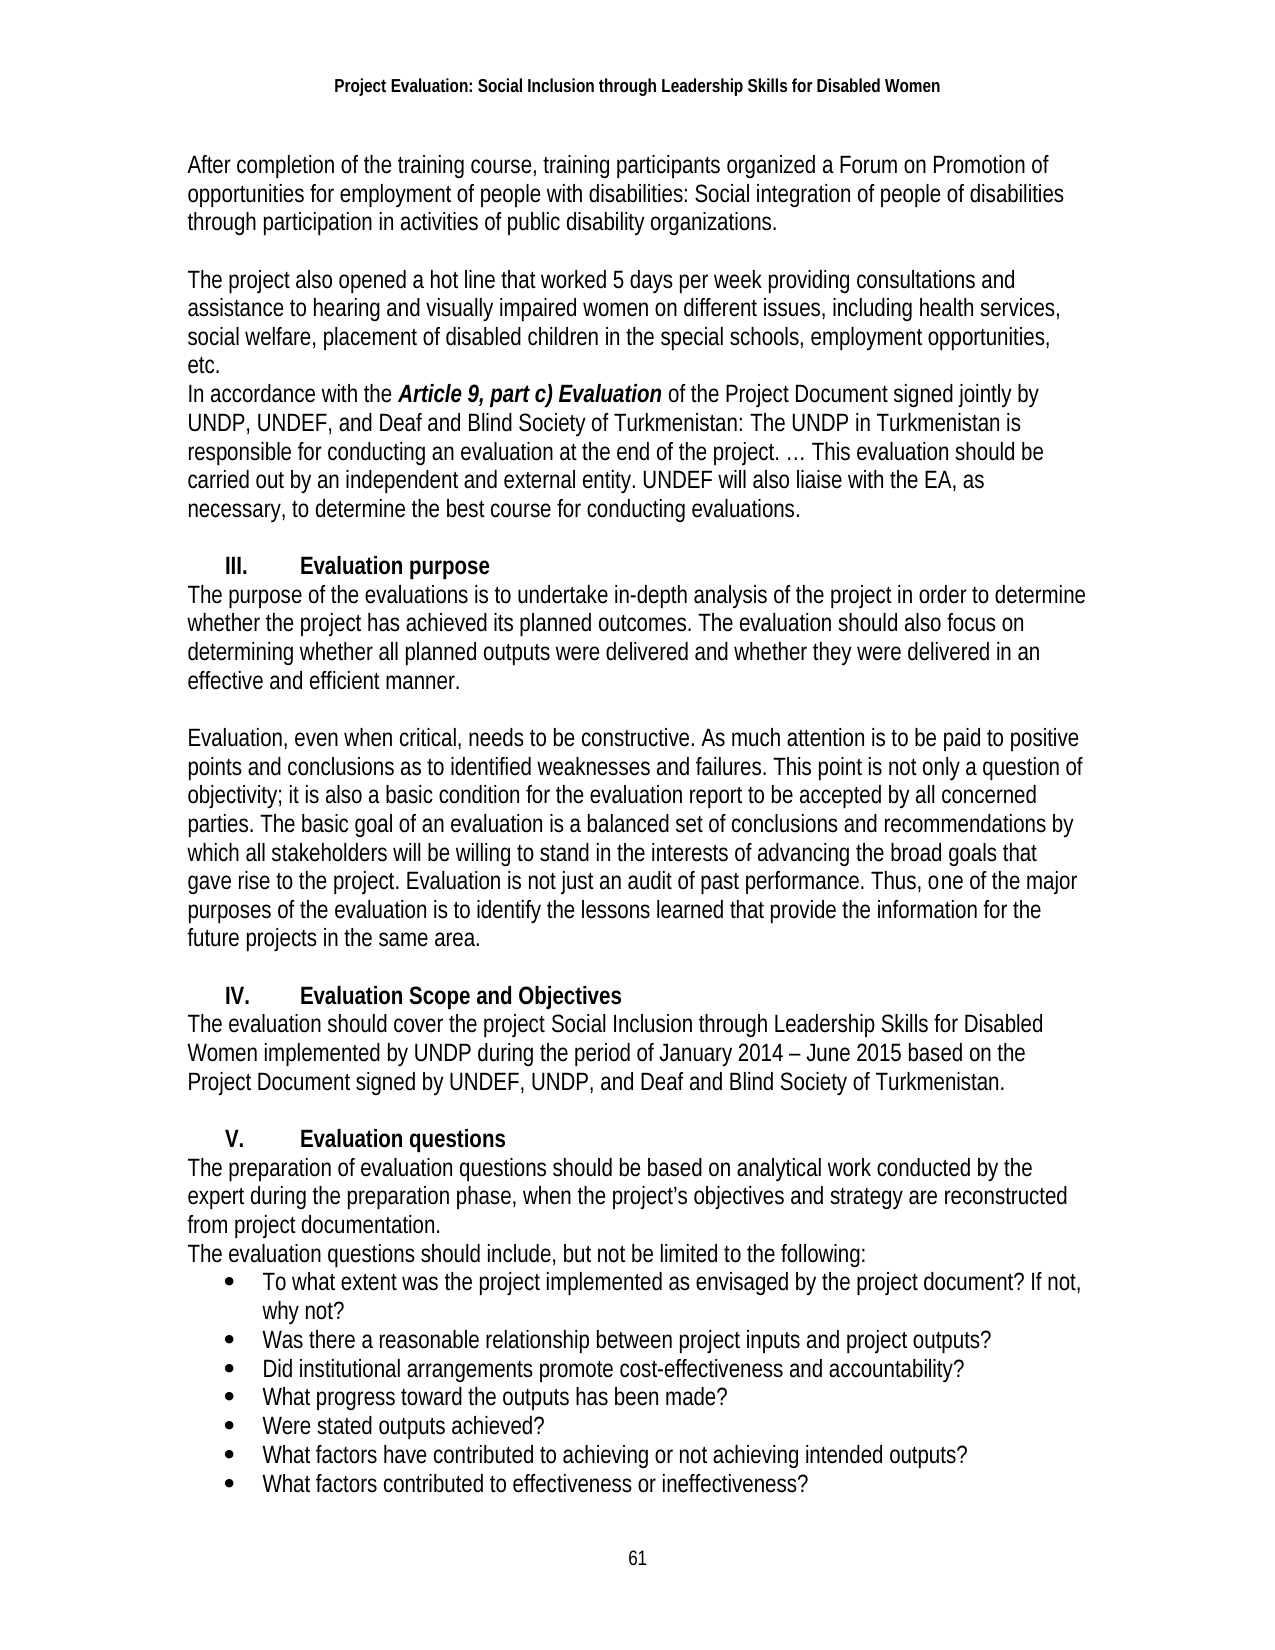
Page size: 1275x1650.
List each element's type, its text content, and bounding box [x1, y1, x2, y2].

list What factors have contributed to achieving or not achieving intended outputs? [225, 1440, 1088, 1469]
list To what extent was the project implemented as envisaged by the project document? If not, why not? [225, 1267, 1088, 1325]
text The evaluation questions should include, but not be limited to the following: [187, 1238, 1088, 1267]
list Evaluation questions [225, 1124, 1088, 1153]
text The project also opened a hot line that worked 5 days per week providing consultations and assistance to hearing and visually impaired women on different issues, including health services, social welfare, placement of disabled children in the special schools, employment opportunities, etc. [187, 264, 1088, 379]
text The evaluation should cover the project Social Inclusion through Leadership Skills for Disabled Women implemented by UNDP during the period of January 2014 – June 2015 based on the Project Document signed by UNDEF, UNDP, and Deaf and Blind Society of Turkmenistan. [187, 1009, 1088, 1095]
list What progress toward the outputs has been made? [225, 1382, 1088, 1411]
text After completion of the training course, training participants organized a Forum on Promotion of opportunities for employment of people with disabilities: Social integration of people of disabilities through participation in activities of public disability organizations. [187, 150, 1088, 236]
text In accordance with the Article 9, part c) Evaluation of the Project Document signed jointly by UNDP, UNDEF, and Deaf and Blind Society of Turkmenistan: The UNDP in Turkmenistan is responsible for conducting an evaluation at the end of the project. … This evaluation should be carried out by an independent and external entity. UNDEF will also liaise with the EA, as necessary, to determine the best course for conducting evaluations. [187, 379, 1088, 522]
text Evaluation, even when critical, needs to be constructive. As much attention is to be paid to positive points and conclusions as to identified weaknesses and failures. This point is not only a question of objectivity; it is also a basic condition for the evaluation report to be accepted by all concerned parties. The basic goal of an evaluation is a balanced set of conclusions and recommendations by which all stakeholders will be willing to stand in the interests of advancing the broad goals that gave rise to the project. Evaluation is not just an audit of past performance. Thus, one of the major purposes of the evaluation is to identify the lessons learned that provide the information for the future projects in the same area. [187, 723, 1088, 952]
list Evaluation purpose [225, 551, 1088, 580]
list What factors contributed to effectiveness or ineffectiveness? [225, 1469, 1088, 1498]
text The preparation of evaluation questions should be based on analytical work conducted by the expert during the preparation phase, when the project’s objectives and strategy are reconstructed from project documentation. [187, 1153, 1088, 1238]
list Was there a reasonable relationship between project inputs and project outputs? [225, 1325, 1088, 1353]
text The purpose of the evaluations is to undertake in-depth analysis of the project in order to determine whether the project has achieved its planned outcomes. The evaluation should also focus on determining whether all planned outputs were delivered and whether they were delivered in an effective and efficient manner. [187, 580, 1088, 694]
list Did institutional arrangements promote cost-effectiveness and accountability? [225, 1353, 1088, 1382]
list Were stated outputs achieved? [225, 1411, 1088, 1440]
list Evaluation Scope and Objectives [225, 981, 1088, 1009]
